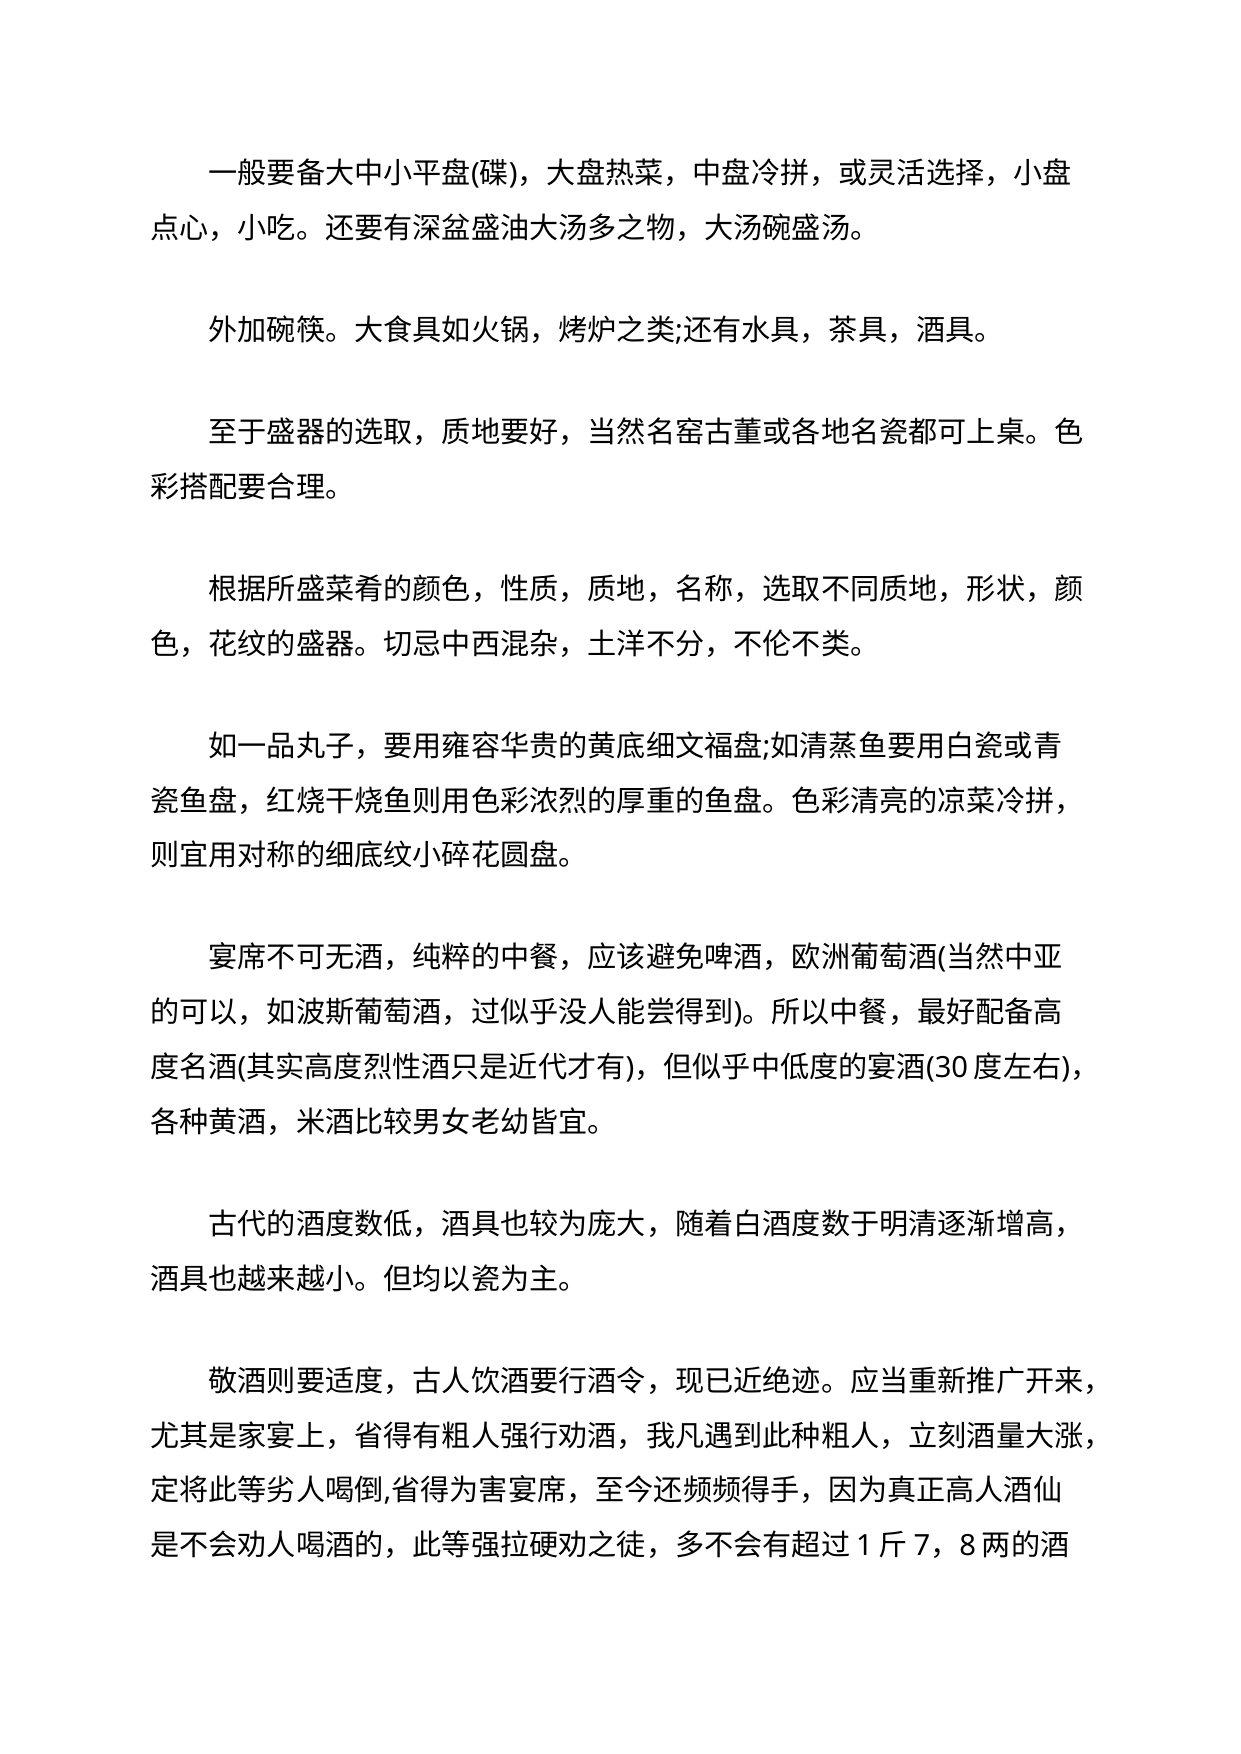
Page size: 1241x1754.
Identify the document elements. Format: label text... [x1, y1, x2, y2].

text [150, 1357, 1090, 1564]
text 根据所盛菜肴的颜色，性质，质地，名称，选取不同质地，形状，颜色，花纹的盛器。切忌中西混杂，土洋不分，不伦不类。 [150, 565, 1090, 663]
text 古代的酒度数低，酒具也较为庞大，随着白酒度数于明清逐渐增高，酒具也越来越小。但均以瓷为主。 [150, 1201, 1090, 1298]
text 宴席不可无酒，纯粹的中餐，应该避免啤酒，欧洲葡萄酒(当然中亚的可以，如波斯葡萄酒，过似乎没人能尝得到)。所以中餐，最好配备高度名酒(其实高度烈性酒只是近代才有)，但似乎中低度的宴酒(30度左右)，各种黄酒，米酒比较男女老幼皆宜。 [150, 934, 1090, 1141]
text 一般要备大中小平盘(碟)，大盘热菜，中盘冷拼，或灵活选择，小盘点心，小吃。还要有深盆盛油大汤多之物，大汤碗盛汤。 [150, 150, 1090, 247]
text 至于盛器的选取，质地要好，当然名窑古董或各地名瓷都可上桌。色彩搭配要合理。 [150, 409, 1090, 506]
text 如一品丸子，要用雍容华贵的黄底细文福盘;如清蒸鱼要用白瓷或青瓷鱼盘，红烧干烧鱼则用色彩浓烈的厚重的鱼盘。色彩清亮的凉菜冷拼，则宜用对称的细底纹小碎花圆盘。 [150, 722, 1090, 874]
text 外加碗筷。大食具如火锅，烤炉之类;还有水具，茶具，酒具。 [150, 307, 1090, 349]
